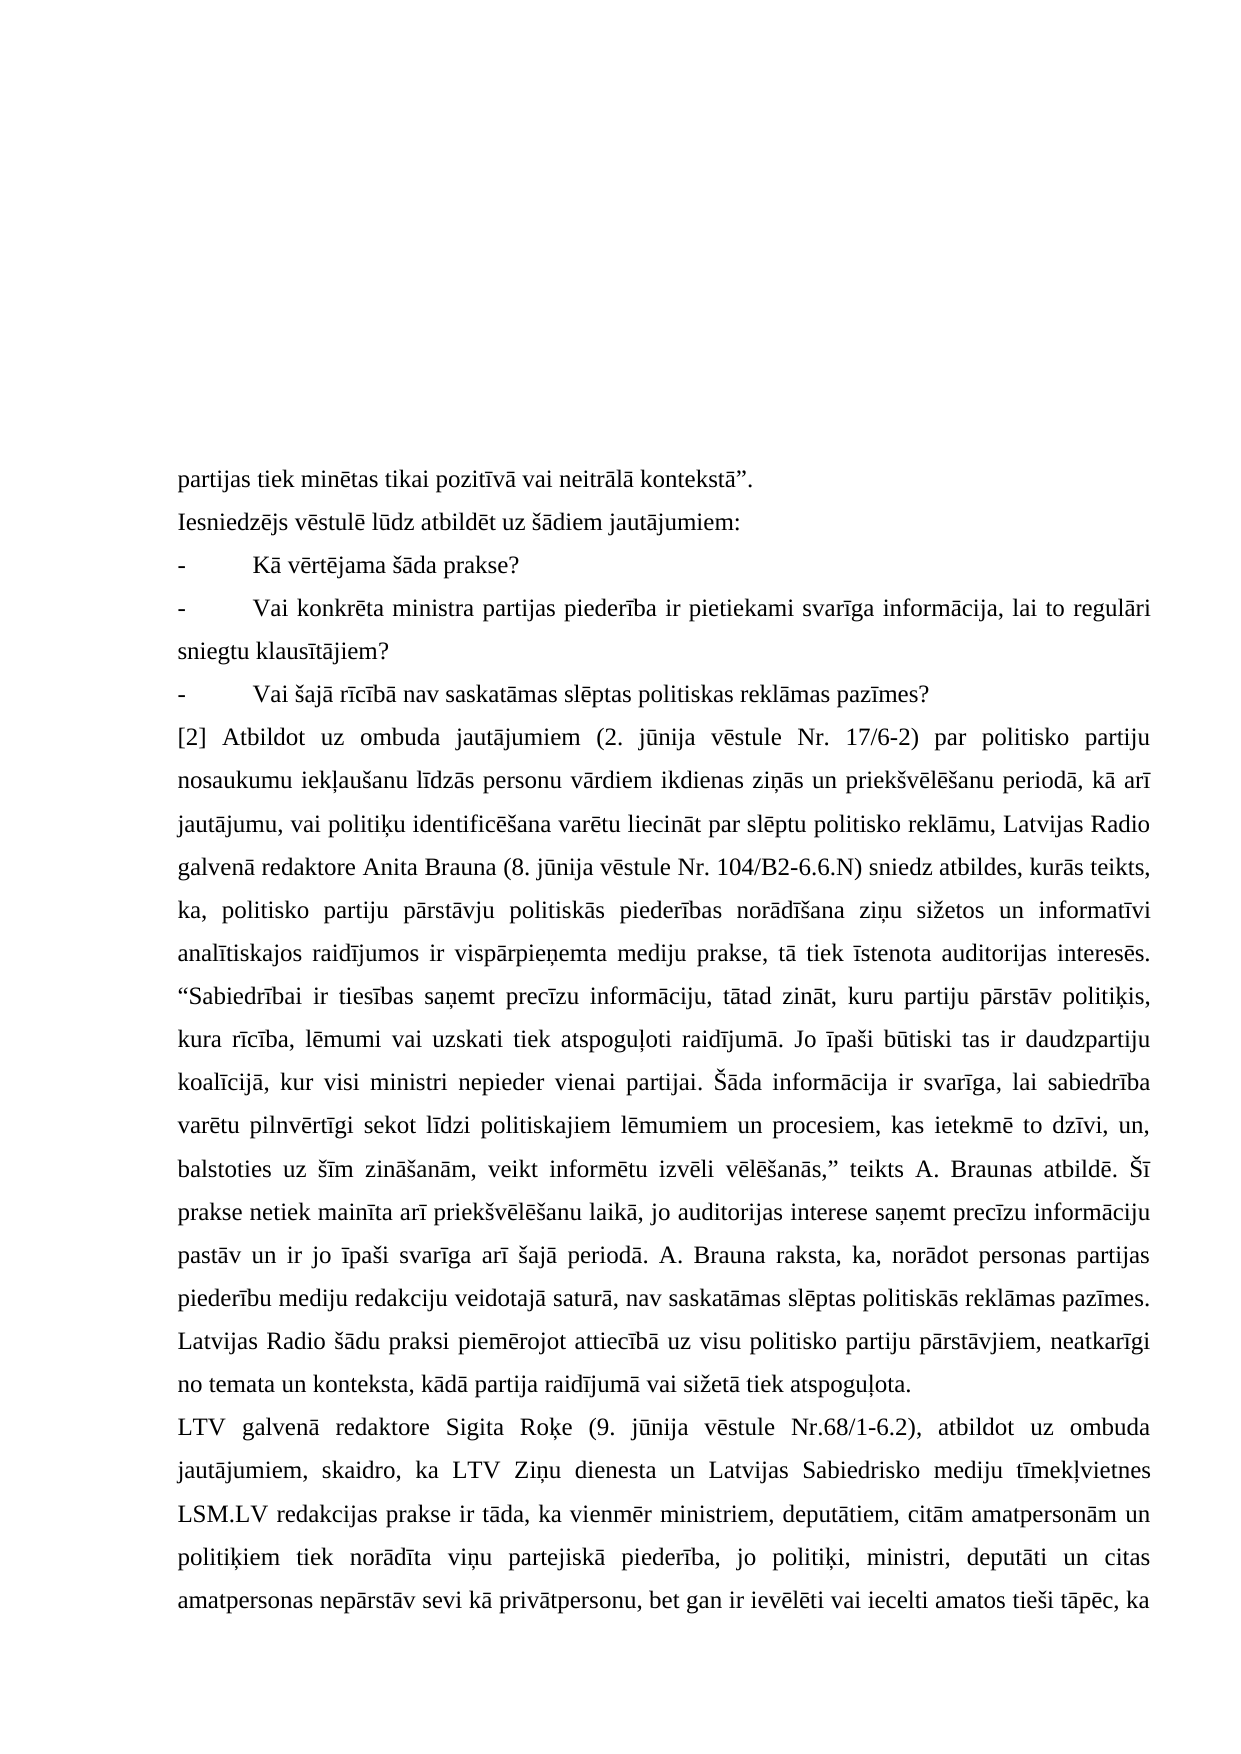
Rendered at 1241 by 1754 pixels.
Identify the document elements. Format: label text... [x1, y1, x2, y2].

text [177, 464, 1152, 492]
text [177, 1412, 1152, 1614]
text [2] Atbildot uz ombuda jautājumiem (2. jūnija vēstule Nr. 17/6-2) par politisko partiju nosaukumu iekļaušanu līdzās personu vārdiem ikdienas ziņās un priekšvēlēšanu periodā, kā arī jautājumu, vai politiķu identificēšana varētu liecināt par slēptu politisko reklāmu, Latvijas Radio galvenā redaktore Anita Brauna (8. jūnija vēstule Nr. 104/B2-6.6.N) sniedz atbildes, kurās teikts, ka, politisko partiju pārstāvju politiskās piederības norādīšana ziņu sižetos un informatīvi analītiskajos raidījumos ir vispārpieņemta mediju prakse, tā tiek īstenota auditorijas interesēs. “Sabiedrībai ir tiesības saņemt precīzu informāciju, tātad zināt, kuru partiju pārstāv politiķis, kura rīcība, lēmumi vai uzskati tiek atspoguļoti raidījumā. Jo īpaši būtiski tas ir daudzpartiju koalīcijā, kur visi ministri nepieder vienai partijai. Šāda informācija ir svarīga, lai sabiedrība varētu pilnvērtīgi sekot līdzi politiskajiem lēmumiem un procesiem, kas ietekmē to dzīvi, un, balstoties uz šīm zināšanām, veikt informētu izvēli vēlēšanās,” teikts A. Braunas atbildē. Šī prakse netiek mainīta arī priekšvēlēšanu laikā, jo auditorijas interese saņemt precīzu informāciju pastāv un ir jo īpaši svarīga arī šajā periodā. A. Brauna raksta, ka, norādot personas partijas piederību mediju redakciju veidotajā saturā, nav saskatāmas slēptas politiskās reklāmas pazīmes. Latvijas Radio šādu praksi piemērojot attiecībā uz visu politisko partiju pārstāvjiem, neatkarīgi no temata un konteksta, kādā partija raidījumā vai sižetā tiek atspoguļota. [177, 722, 1152, 1398]
text Iesniedzējs vēstulē lūdz atbildēt uz šādiem jautājumiem: [177, 507, 1152, 536]
text - Vai konkrēta ministra partijas piederība ir pietiekami svarīga informācija, lai to regulāri sniegtu klausītājiem? [177, 593, 1152, 665]
text - Vai šajā rīcībā nav saskatāmas slēptas politiskas reklāmas pazīmes? [177, 679, 1152, 708]
text - Kā vērtējama šāda prakse? [177, 550, 1152, 579]
